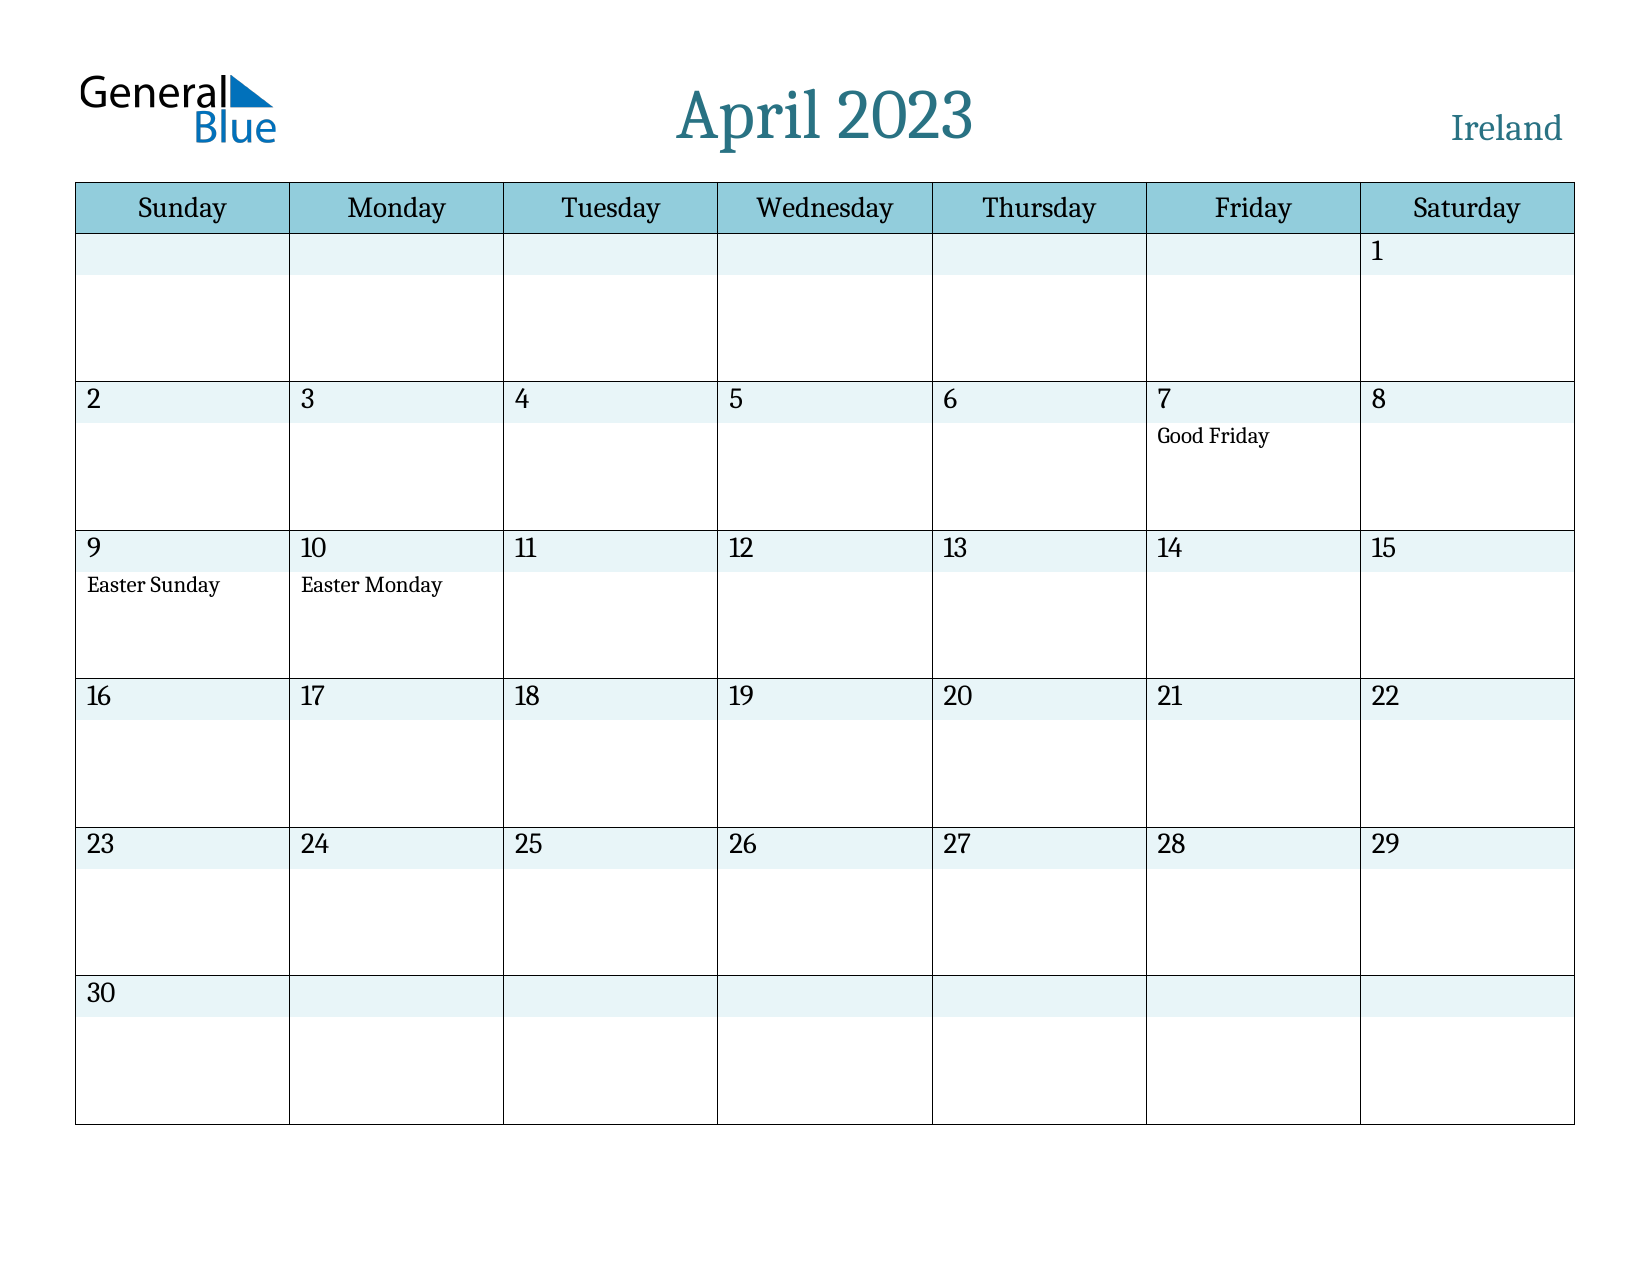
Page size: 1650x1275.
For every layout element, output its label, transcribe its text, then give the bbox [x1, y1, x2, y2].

table_cell [718, 869, 932, 975]
table_cell Wednesday [718, 183, 932, 233]
table_cell [76, 1017, 289, 1123]
table_cell [1147, 1017, 1360, 1123]
table_cell 8 [1361, 382, 1574, 423]
table_cell [1361, 572, 1574, 678]
table_cell [1147, 234, 1360, 275]
table_cell [76, 869, 289, 975]
table_cell [933, 275, 1146, 381]
table_cell 9 [76, 531, 289, 572]
table_cell 25 [504, 828, 717, 869]
table_cell 15 [1361, 531, 1574, 572]
table_header Ireland [1146, 75, 1574, 182]
table_cell [1147, 869, 1360, 975]
table_cell 6 [933, 382, 1146, 423]
table_cell [290, 234, 503, 275]
table_cell [290, 1017, 503, 1123]
table_cell 3 [290, 382, 503, 423]
table_cell [718, 720, 932, 827]
table_cell Tuesday [504, 183, 717, 233]
table_cell [1361, 976, 1574, 1017]
table_cell 12 [718, 531, 932, 572]
table_cell [718, 1017, 932, 1123]
table_cell [504, 1017, 717, 1123]
table_cell 30 [76, 976, 289, 1017]
picture [80, 75, 276, 143]
table_cell 27 [933, 828, 1146, 869]
table_cell 28 [1147, 828, 1360, 869]
table_cell Easter Monday [290, 572, 503, 678]
table_cell [504, 423, 717, 530]
table_cell 26 [718, 828, 932, 869]
table_cell [933, 234, 1146, 275]
table_cell [1361, 1017, 1574, 1123]
table_cell [933, 720, 1146, 827]
table_cell [76, 234, 289, 275]
table_cell [504, 234, 717, 275]
table_cell 5 [718, 382, 932, 423]
table_cell 10 [290, 531, 503, 572]
table_cell 24 [290, 828, 503, 869]
table_cell 19 [718, 679, 932, 720]
table_cell [1361, 275, 1574, 381]
table_cell 13 [933, 531, 1146, 572]
table_cell [290, 869, 503, 975]
table_cell Monday [290, 183, 503, 233]
table_cell [1361, 720, 1574, 827]
table_cell 1 [1361, 234, 1574, 275]
table_cell 18 [504, 679, 717, 720]
table_cell [76, 423, 289, 530]
table_cell [933, 423, 1146, 530]
table_cell [1147, 976, 1360, 1017]
table_cell [1361, 423, 1574, 530]
table_cell [1147, 572, 1360, 678]
table_cell Saturday [1361, 183, 1574, 233]
table_cell 7 [1147, 382, 1360, 423]
table_cell [504, 720, 717, 827]
table_cell [504, 869, 717, 975]
table_cell 16 [76, 679, 289, 720]
table_cell [504, 976, 717, 1017]
table_cell [933, 869, 1146, 975]
table_cell [290, 976, 503, 1017]
table_cell [933, 976, 1146, 1017]
table_cell [290, 423, 503, 530]
table_header [76, 75, 503, 182]
table_cell 11 [504, 531, 717, 572]
table_cell Sunday [76, 183, 289, 233]
table_cell 23 [76, 828, 289, 869]
table_cell Easter Sunday [76, 572, 289, 678]
table_cell [290, 720, 503, 827]
table_cell Good Friday [1147, 423, 1360, 530]
table_cell [290, 275, 503, 381]
table_cell Friday [1147, 183, 1360, 233]
table_cell 17 [290, 679, 503, 720]
table_cell [718, 572, 932, 678]
table_cell [76, 275, 289, 381]
table_cell 29 [1361, 828, 1574, 869]
table_header April 2023 [504, 75, 1146, 182]
table_cell 20 [933, 679, 1146, 720]
table_cell [933, 572, 1146, 678]
table_cell [718, 976, 932, 1017]
table_cell [1147, 275, 1360, 381]
table_cell Thursday [933, 183, 1146, 233]
table_cell [1147, 720, 1360, 827]
table_cell 4 [504, 382, 717, 423]
table_cell [1361, 869, 1574, 975]
table_cell 22 [1361, 679, 1574, 720]
table_cell 21 [1147, 679, 1360, 720]
table_cell 14 [1147, 531, 1360, 572]
table_cell [504, 275, 717, 381]
table_cell [718, 275, 932, 381]
table_cell [718, 234, 932, 275]
table_cell [718, 423, 932, 530]
table_cell [933, 1017, 1146, 1123]
table_cell [504, 572, 717, 678]
table_cell 2 [76, 382, 289, 423]
table_cell [76, 720, 289, 827]
